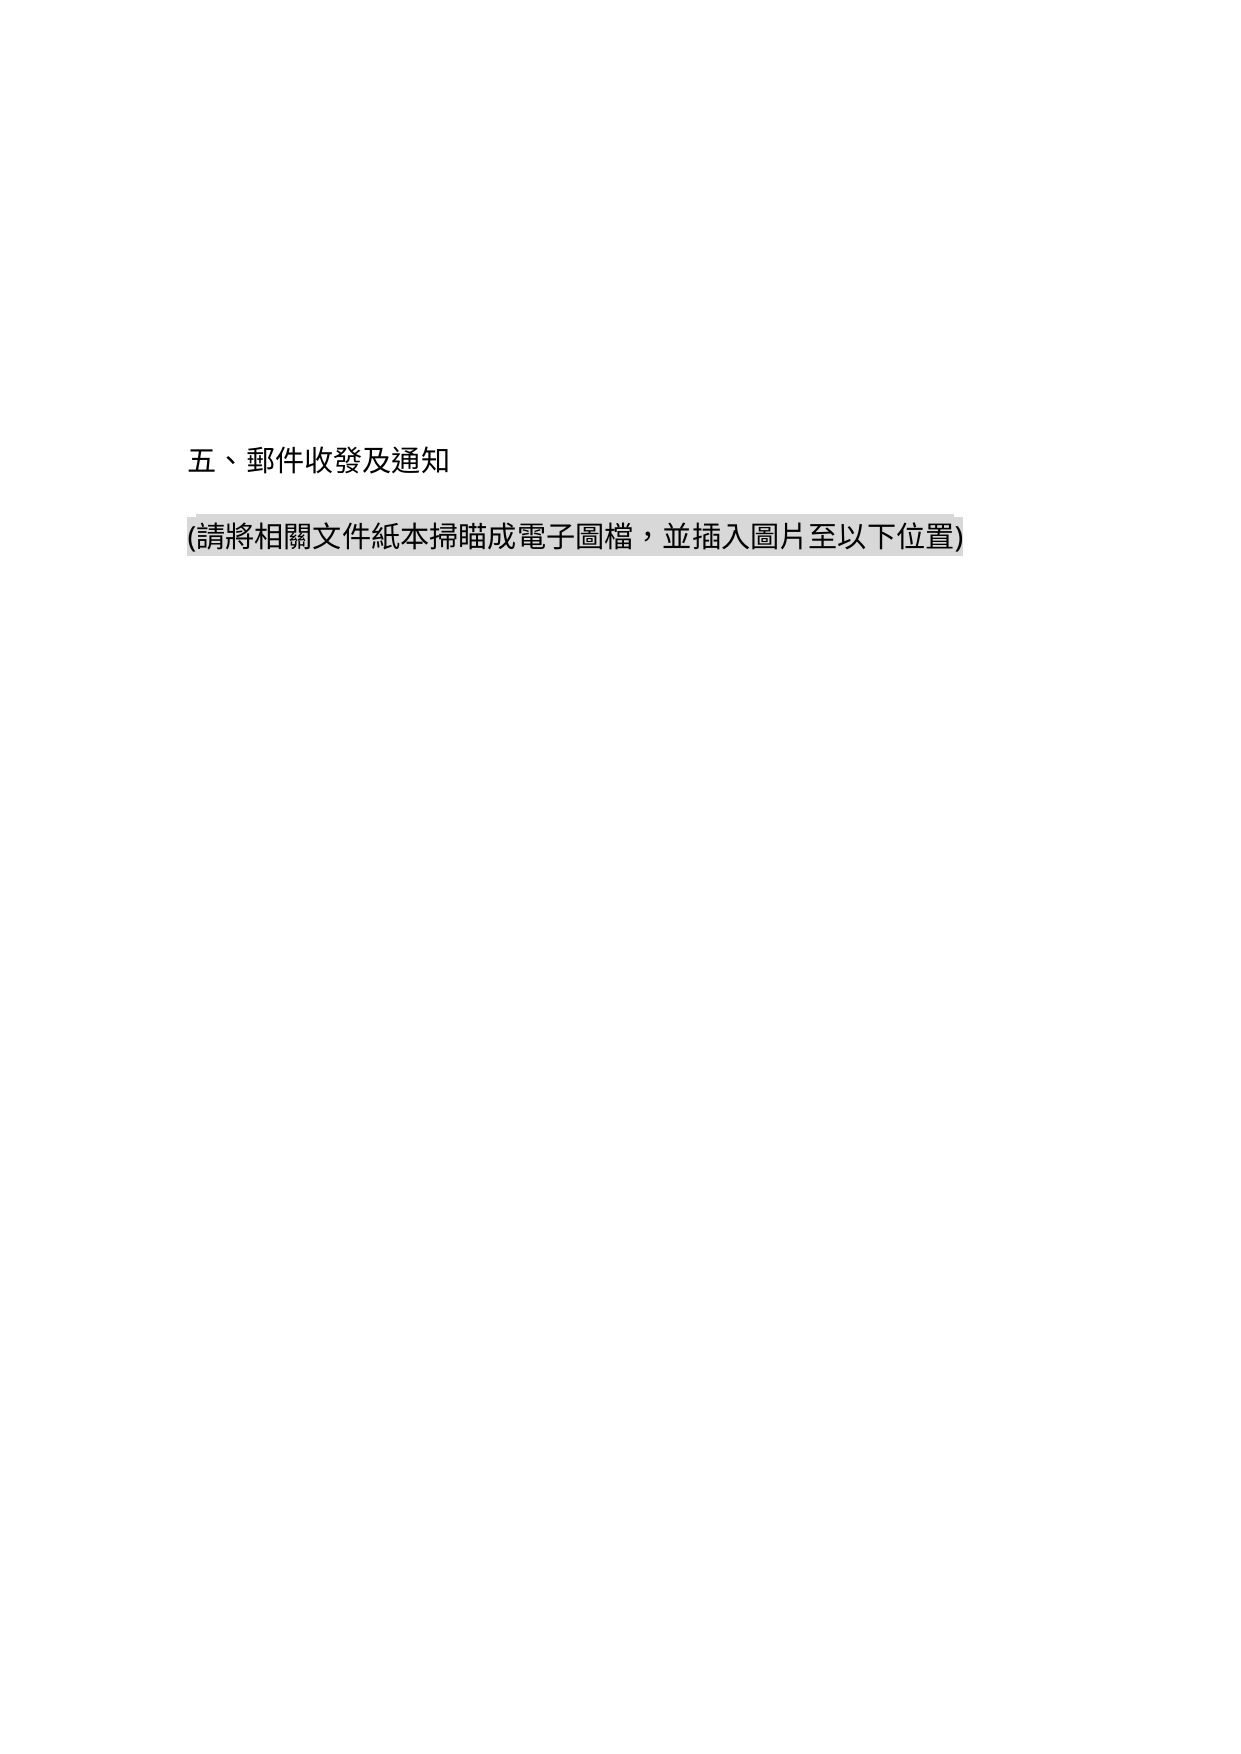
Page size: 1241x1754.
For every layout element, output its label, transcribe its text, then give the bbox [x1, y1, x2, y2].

text 五、郵件收發及通知 [187, 438, 1053, 480]
text (請將相關文件紙本掃瞄成電子圖檔，並插入圖片至以下位置) [954, 514, 1060, 556]
